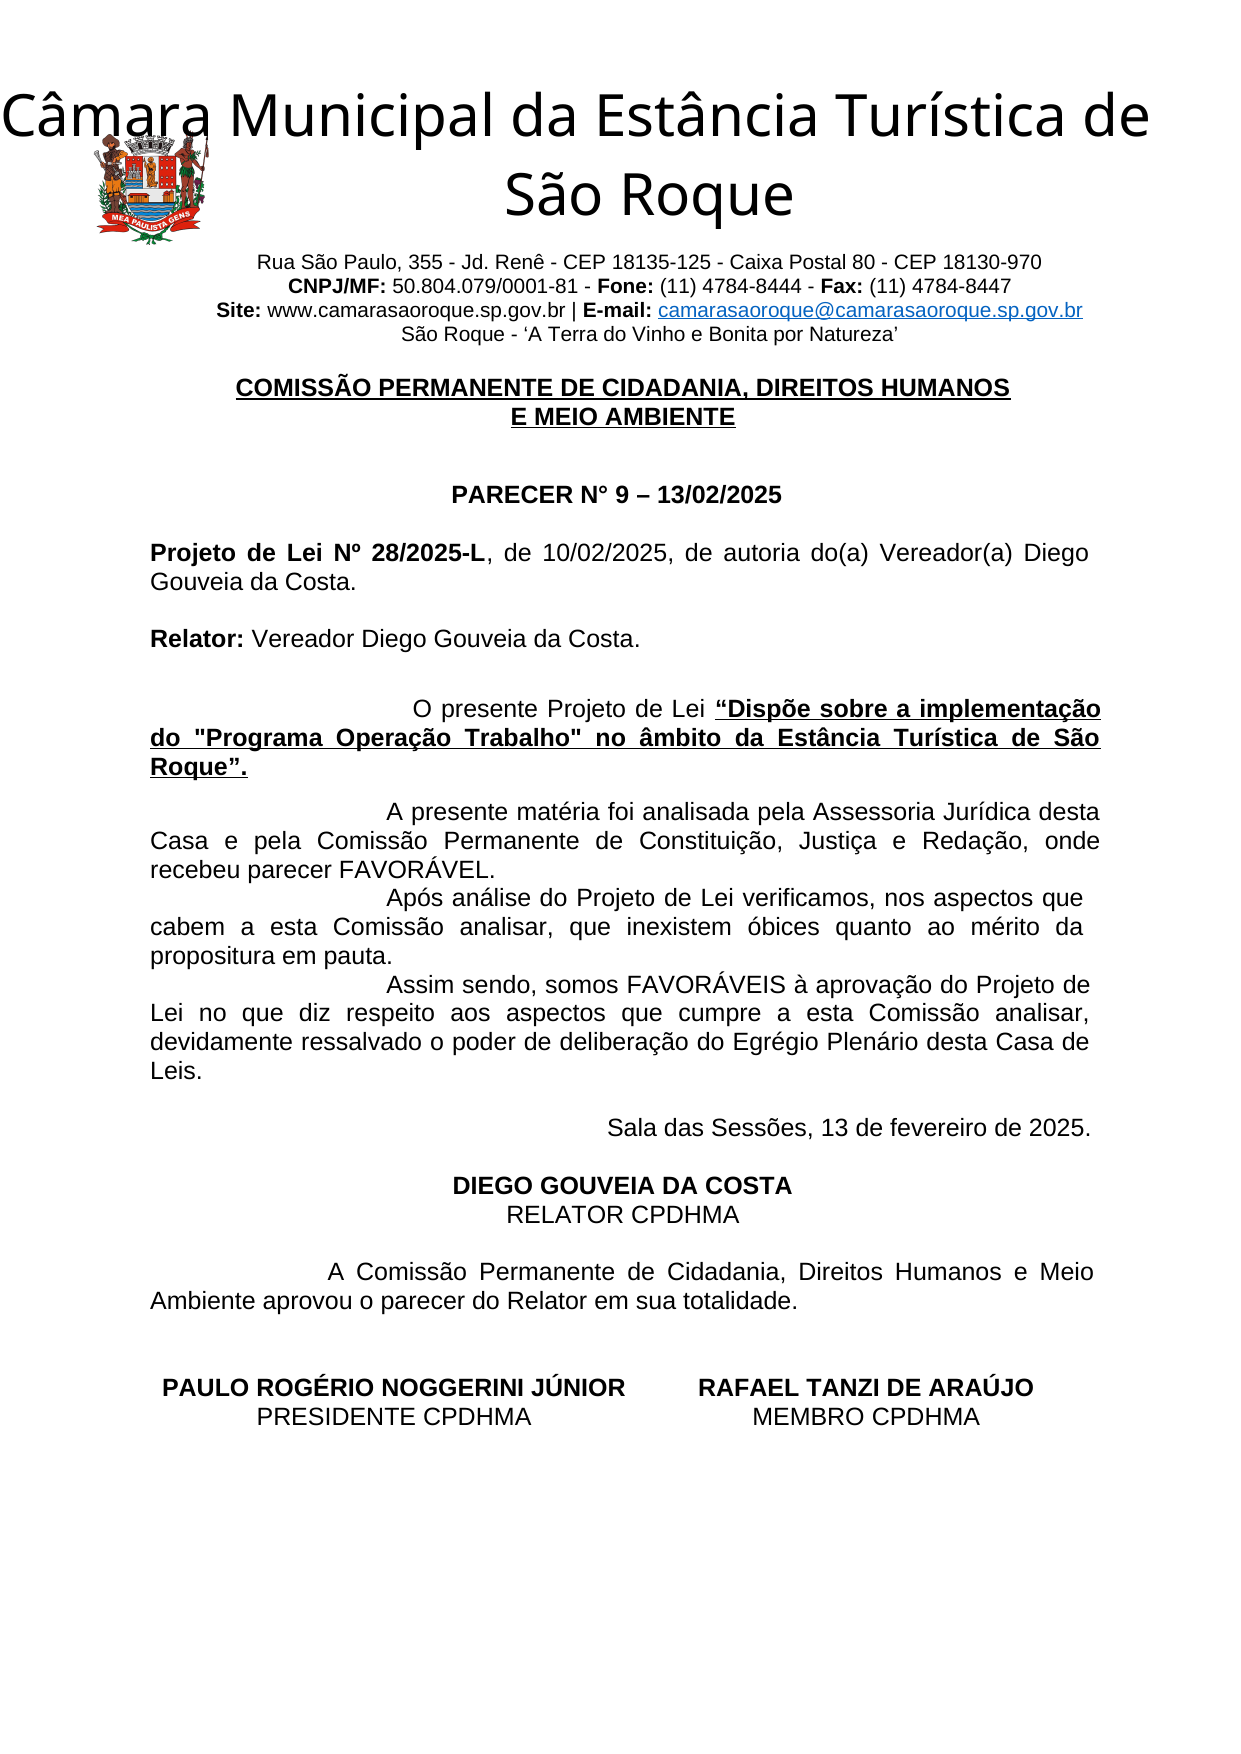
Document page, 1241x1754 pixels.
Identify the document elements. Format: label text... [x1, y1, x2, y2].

text Projeto de Lei Nº 28/2025-L, de 10/02/2025, de autoria do(a) Vereador(a) Diego Gouveia da Costa. [150, 538, 1090, 595]
text Sala das Sessões, 13 de fevereiro de 2025. [150, 1113, 1092, 1142]
text RELATOR CPDHMA [150, 1199, 1095, 1228]
text O presente Projeto de Lei “Dispõe sobre a implementação do "Programa Operação Trabalho" no âmbito da Estância Turística de São Roque”. [150, 694, 1102, 780]
table_header PAULO ROGÉRIO NOGGERINI JÚNIOR PRESIDENTE CPDHMA [148, 1373, 634, 1459]
text COMISSÃO PERMANENTE DE CIDADANIA, DIREITOS HUMANOS [150, 373, 1096, 402]
table_header RAFAEL TANZI DE ARAÚJO MEMBRO CPDHMA [635, 1373, 1092, 1459]
text Assim sendo, somos FAVORÁVEIS à aprovação do Projeto de Lei no que diz respeito aos aspectos que cumpre a esta Comissão analisar, devidamente ressalvado o poder de deliberação do Egrégio Plenário desta Casa de Leis. [150, 969, 1092, 1084]
text DIEGO GOUVEIA DA COSTA [150, 1171, 1095, 1199]
text E MEIO AMBIENTE [150, 402, 1096, 431]
text A Comissão Permanente de Cidadania, Direitos Humanos e Meio Ambiente aprovou o parecer do Relator em sua totalidade. [150, 1257, 1096, 1314]
subtitle Parecer n° 9 – 13/02/2025 [150, 480, 1083, 509]
text Relator: Vereador Diego Gouveia da Costa. [150, 624, 1083, 653]
text Após análise do Projeto de Lei verificamos, nos aspectos que cabem a esta Comissão analisar, que inexistem óbices quanto ao mérito da propositura em pauta. [150, 883, 1085, 969]
picture [93, 130, 209, 245]
text A presente matéria foi analisada pela Assessoria Jurídica desta Casa e pela Comissão Permanente de Constituição, Justiça e Redação, onde recebeu parecer FAVORÁVEL. [150, 797, 1102, 883]
